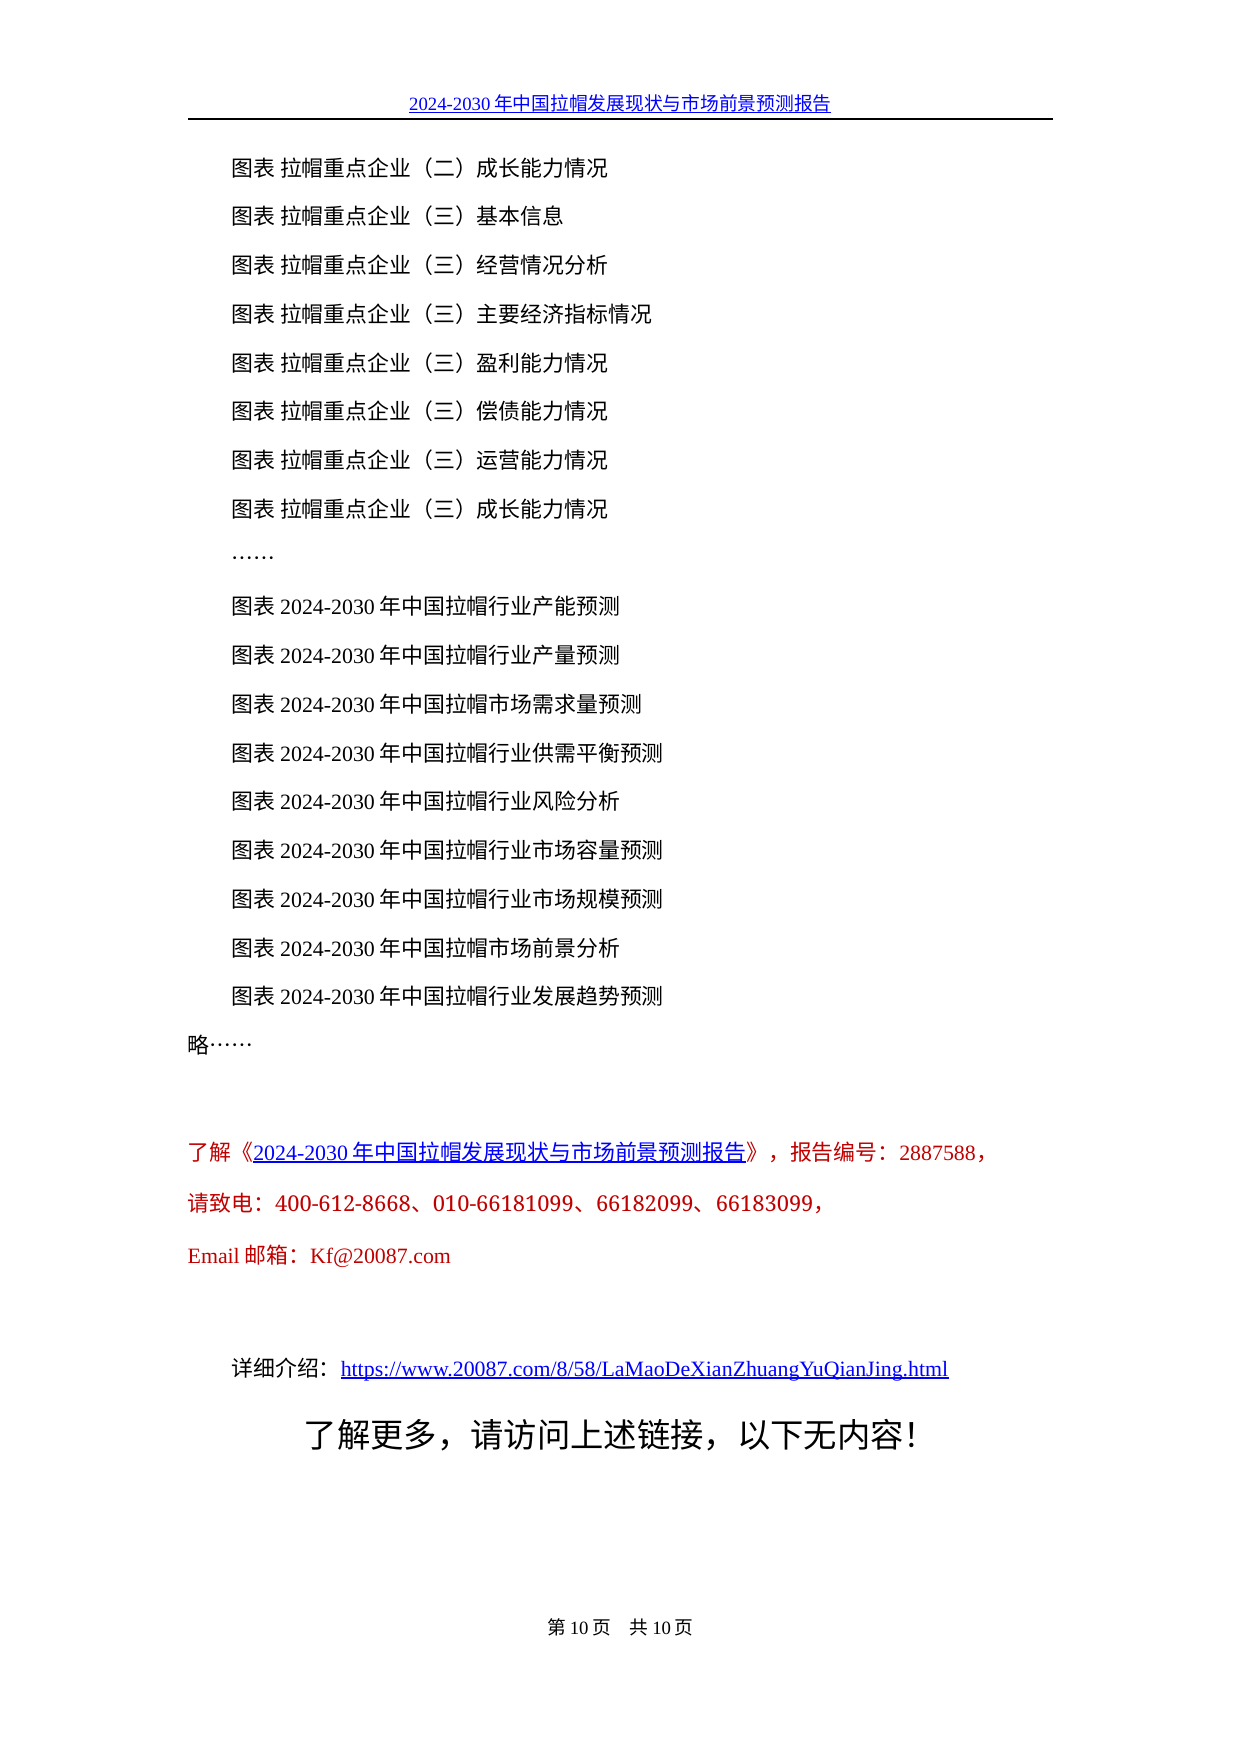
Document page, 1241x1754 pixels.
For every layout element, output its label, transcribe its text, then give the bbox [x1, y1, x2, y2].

text Email邮箱：Kf@20087.com [187, 1237, 1053, 1270]
text 详细介绍：https://www.20087.com/8/58/LaMaoDeXianZhuangYuQianJing.html [187, 1350, 1053, 1383]
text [187, 150, 1053, 1060]
text 了解《2024-2030年中国拉帽发展现状与市场前景预测报告》，报告编号：2887588， [187, 1134, 1053, 1167]
text 请致电：400-612-8668、010-66181099、66182099、66183099， [187, 1186, 1053, 1218]
title 了解更多，请访问上述链接，以下无内容！ [187, 1400, 1053, 1465]
